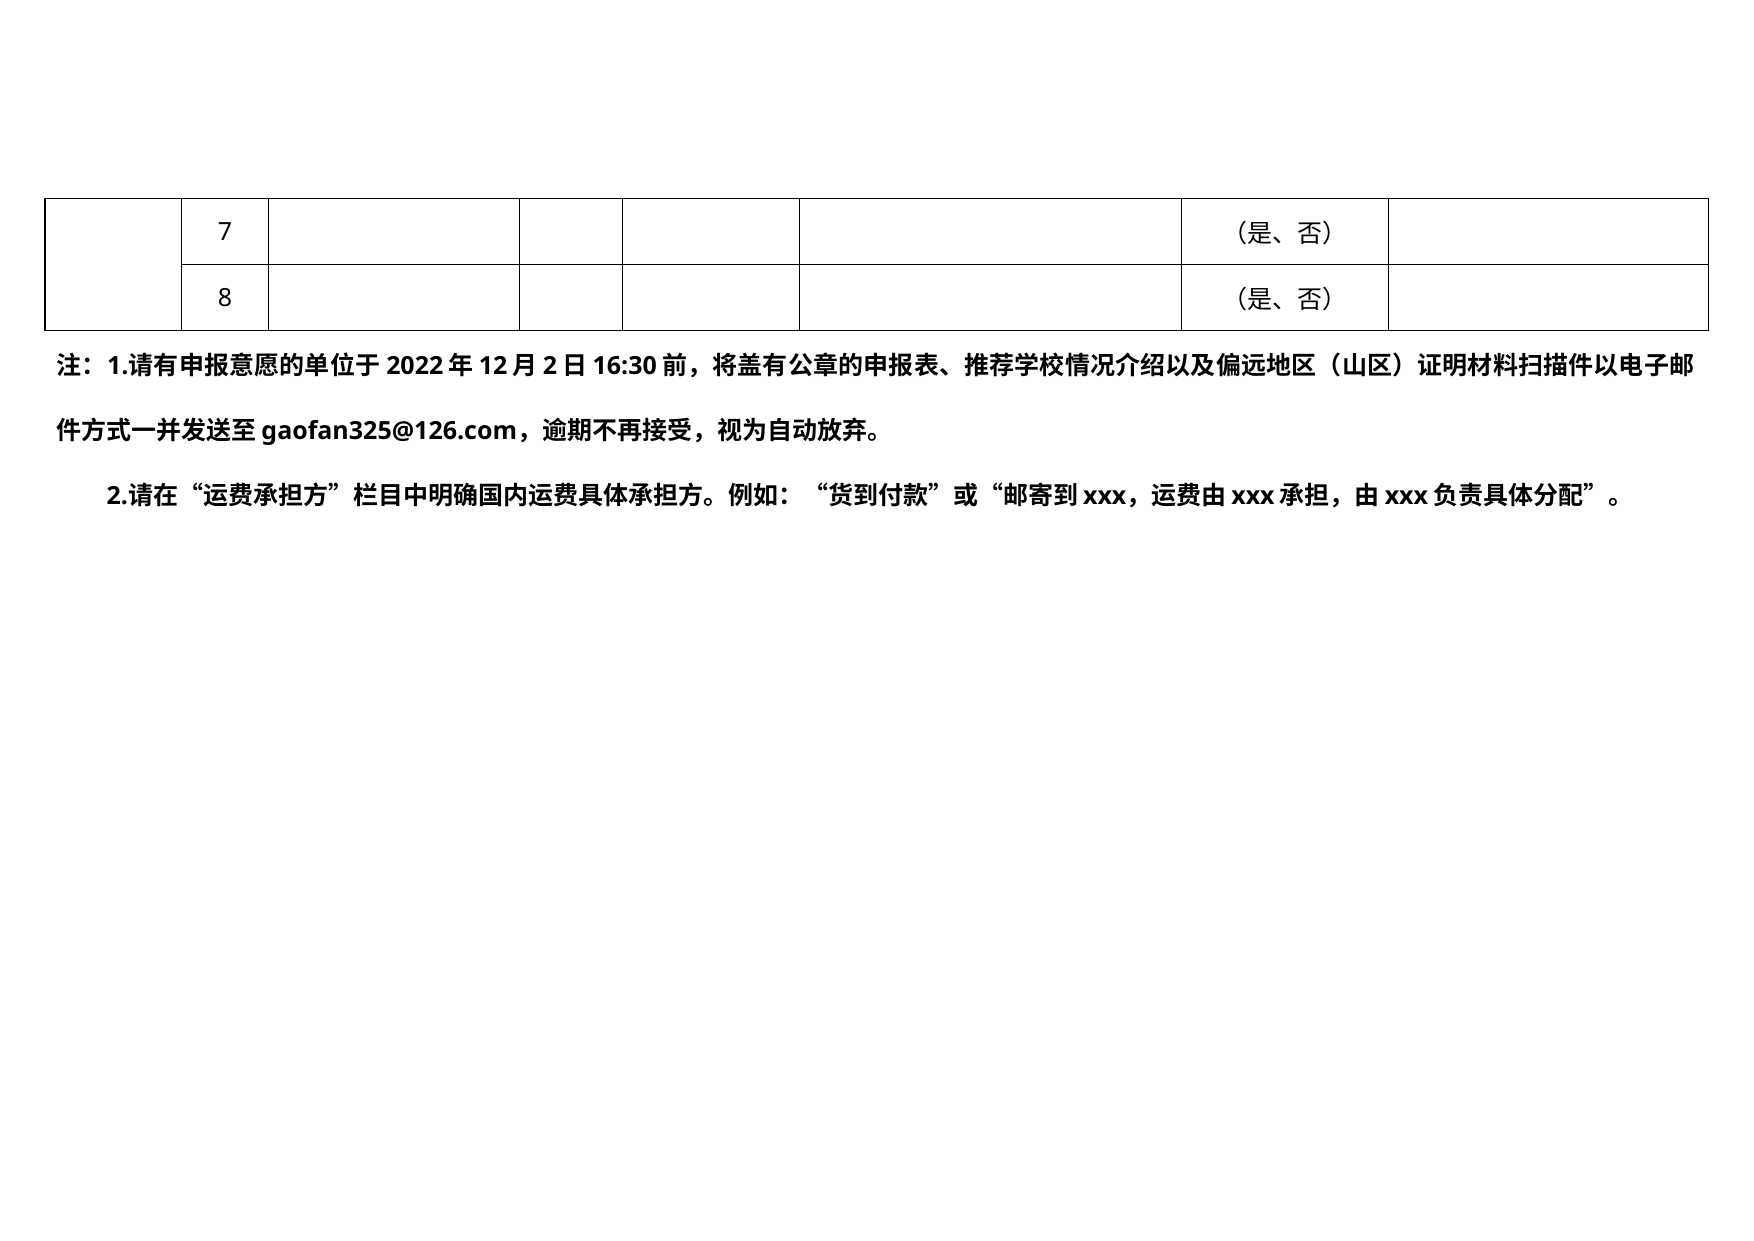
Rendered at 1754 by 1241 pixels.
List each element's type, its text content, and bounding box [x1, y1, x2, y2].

table_cell [800, 265, 1181, 330]
table_cell [520, 199, 622, 264]
table_cell 8 [182, 265, 268, 330]
table_cell [623, 199, 799, 264]
table_cell （是、否） [1182, 199, 1388, 264]
table_cell [269, 265, 519, 330]
table_cell [1389, 265, 1708, 330]
table_cell 7 [182, 199, 268, 264]
table_cell [623, 265, 799, 330]
table_cell [1389, 199, 1708, 264]
table_cell [520, 265, 622, 330]
table_cell （是、否） [1182, 265, 1388, 330]
table_cell [800, 199, 1181, 264]
table_cell [269, 199, 519, 264]
table_cell 注：1.请有申报意愿的单位于2022年12月2日16:30前，将盖有公章的申报表、推荐学校情况介绍以及偏远地区（山区）证明材料扫描件以电子邮件方式一并发送至gaofan325@126.com，逾期不再接受，视为自动放弃。 2.请在“运费承担方”栏目中明确国内运费具体承担方。例如：“货到付款”或“邮寄到xxx，运费由xxx承担，由xxx负责具体分配”。 [45, 331, 1709, 526]
